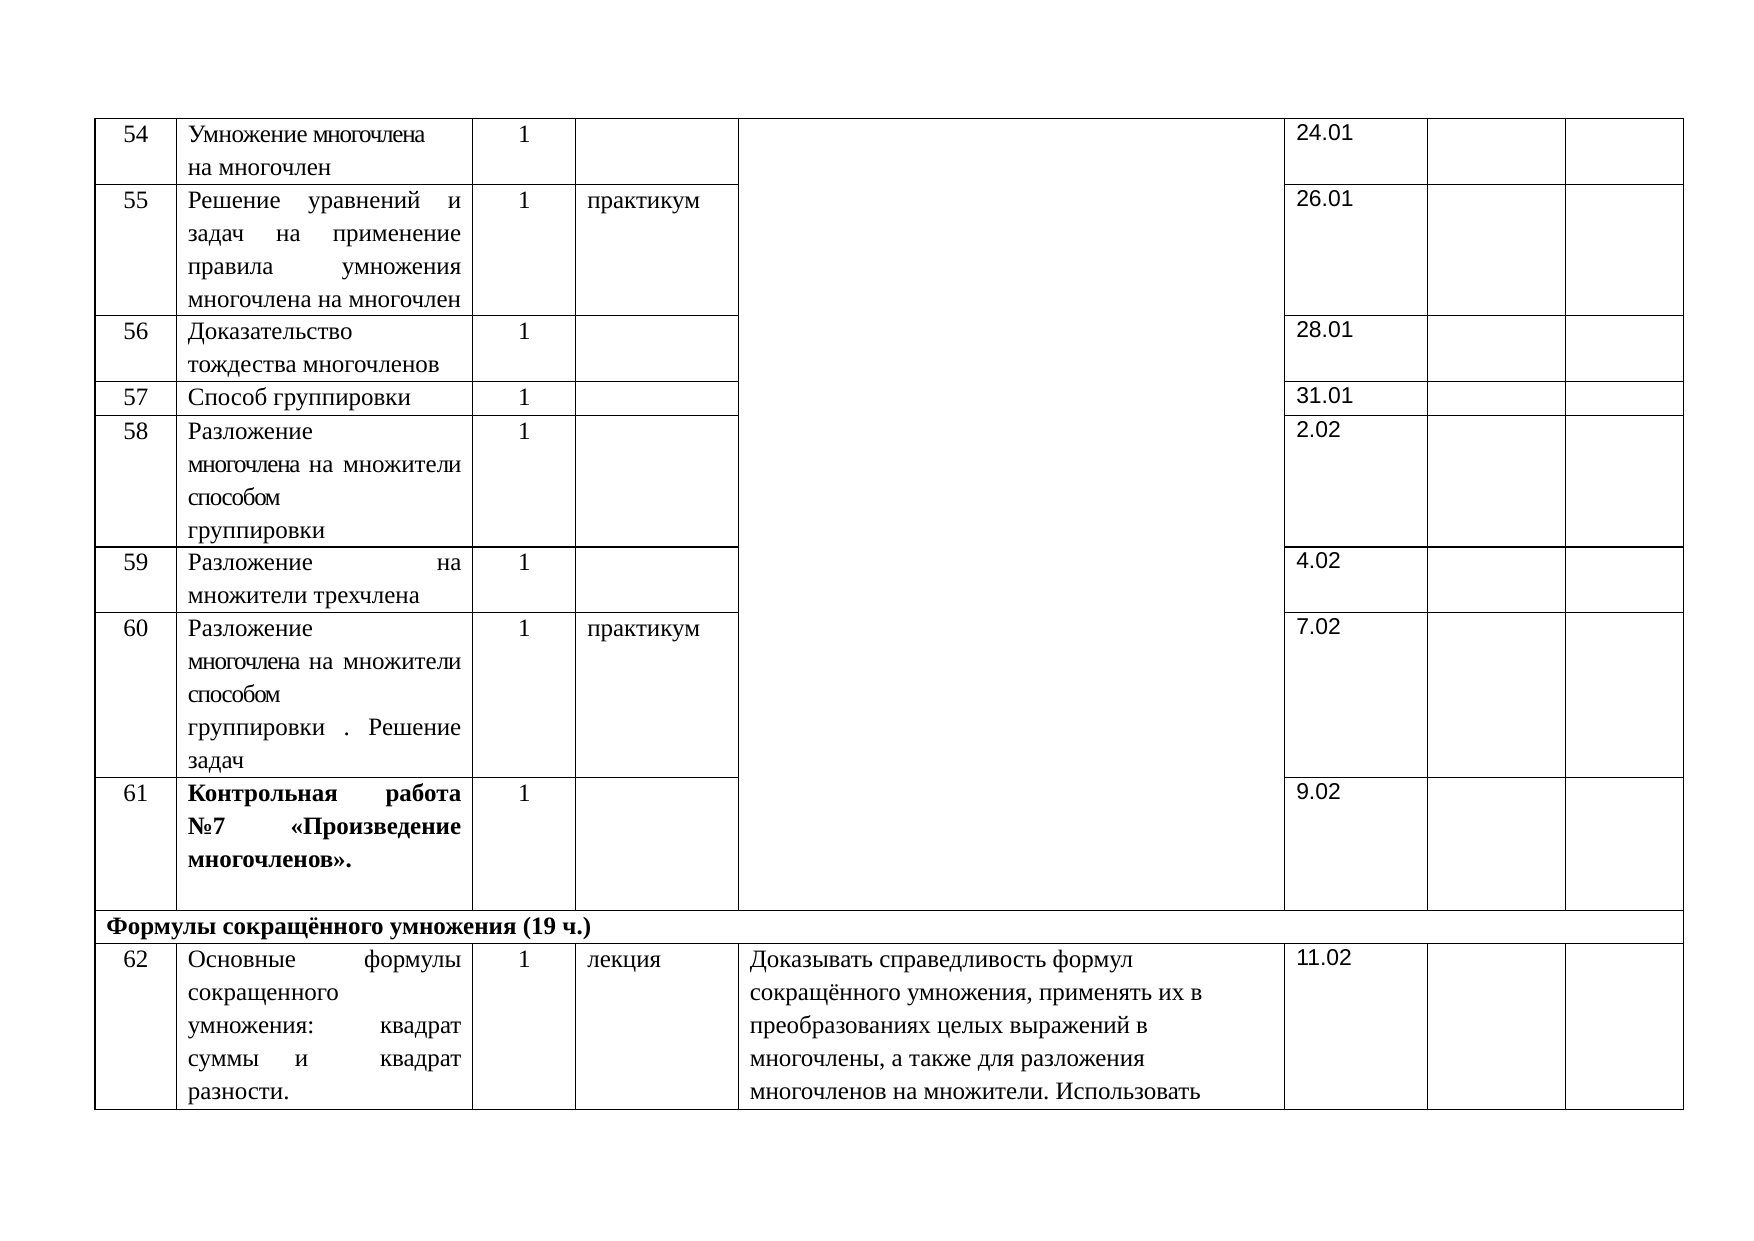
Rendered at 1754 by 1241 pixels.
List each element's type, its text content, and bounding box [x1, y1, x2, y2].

table_cell [1428, 416, 1565, 546]
table_cell 1 [473, 316, 575, 381]
table_cell [576, 778, 738, 910]
table_cell [576, 316, 738, 381]
table_cell 9.02 [1285, 778, 1427, 910]
table_cell 58 [96, 416, 176, 546]
table_cell Основные формулы сокращенного умножения: квадрат суммы и квадрат разности. [177, 944, 472, 1108]
table_cell [576, 382, 738, 415]
table_cell Формулы сокращённого умножения (19 ч.) [96, 911, 1683, 943]
table_cell 7.02 [1285, 613, 1427, 777]
table_cell 62 [96, 944, 176, 1108]
table_cell [1428, 944, 1565, 1108]
table_cell практикум [576, 185, 738, 315]
table_cell лекция [576, 944, 738, 1108]
table_cell [1428, 119, 1565, 184]
table_cell 1 [473, 613, 575, 777]
table_cell 2.02 [1285, 416, 1427, 546]
table_cell Способ группировки [177, 382, 472, 415]
table_cell 4.02 [1285, 548, 1427, 612]
table_cell [1566, 119, 1683, 184]
table_cell Разложение на множители трехчлена [177, 548, 472, 612]
table_cell 1 [473, 382, 575, 415]
table_cell Разложение многочлена на множители способом группировки [177, 416, 472, 546]
table_cell [1428, 778, 1565, 910]
table_cell Доказательство тождества многочленов [177, 316, 472, 381]
table_cell [1566, 548, 1683, 612]
table_cell 1 [473, 185, 575, 315]
table_cell 56 [96, 316, 176, 381]
table_cell 59 [96, 548, 176, 612]
table_cell [1566, 613, 1683, 777]
table_cell 1 [473, 416, 575, 546]
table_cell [739, 944, 1284, 1108]
table_cell [1566, 416, 1683, 546]
table_cell 26.01 [1285, 185, 1427, 315]
table_cell [1566, 185, 1683, 315]
table_cell 1 [473, 119, 575, 184]
table_cell Решение уравнений и задач на применение правила умножения многочлена на многочлен [177, 185, 472, 315]
table_cell [1428, 548, 1565, 612]
table_cell Умножение многочлена на многочлен [177, 119, 472, 184]
table_cell [1428, 382, 1565, 415]
table_cell Разложение многочлена на множители способом группировки . Решение задач [177, 613, 472, 777]
table_cell 55 [96, 185, 176, 315]
table_cell 1 [473, 548, 575, 612]
table_cell [1428, 613, 1565, 777]
table_cell [1566, 944, 1683, 1108]
table_cell Контрольная работа №7 «Произведение многочленов». [177, 778, 472, 910]
table_cell 28.01 [1285, 316, 1427, 381]
table_cell 31.01 [1285, 382, 1427, 415]
table_cell практикум [576, 613, 738, 777]
table_cell 11.02 [1285, 944, 1427, 1108]
table_cell [1566, 316, 1683, 381]
table_cell 1 [473, 778, 575, 910]
table_cell [1566, 778, 1683, 910]
table_cell [1428, 185, 1565, 315]
table_cell 24.01 [1285, 119, 1427, 184]
table_cell 61 [96, 778, 176, 910]
table_cell [576, 119, 738, 184]
table_cell 1 [473, 944, 575, 1108]
table_cell [1566, 382, 1683, 415]
table_cell [576, 416, 738, 546]
table_cell [1428, 316, 1565, 381]
table_cell 60 [96, 613, 176, 777]
table_cell 54 [96, 119, 176, 184]
table_cell 57 [96, 382, 176, 415]
table_cell [576, 548, 738, 612]
